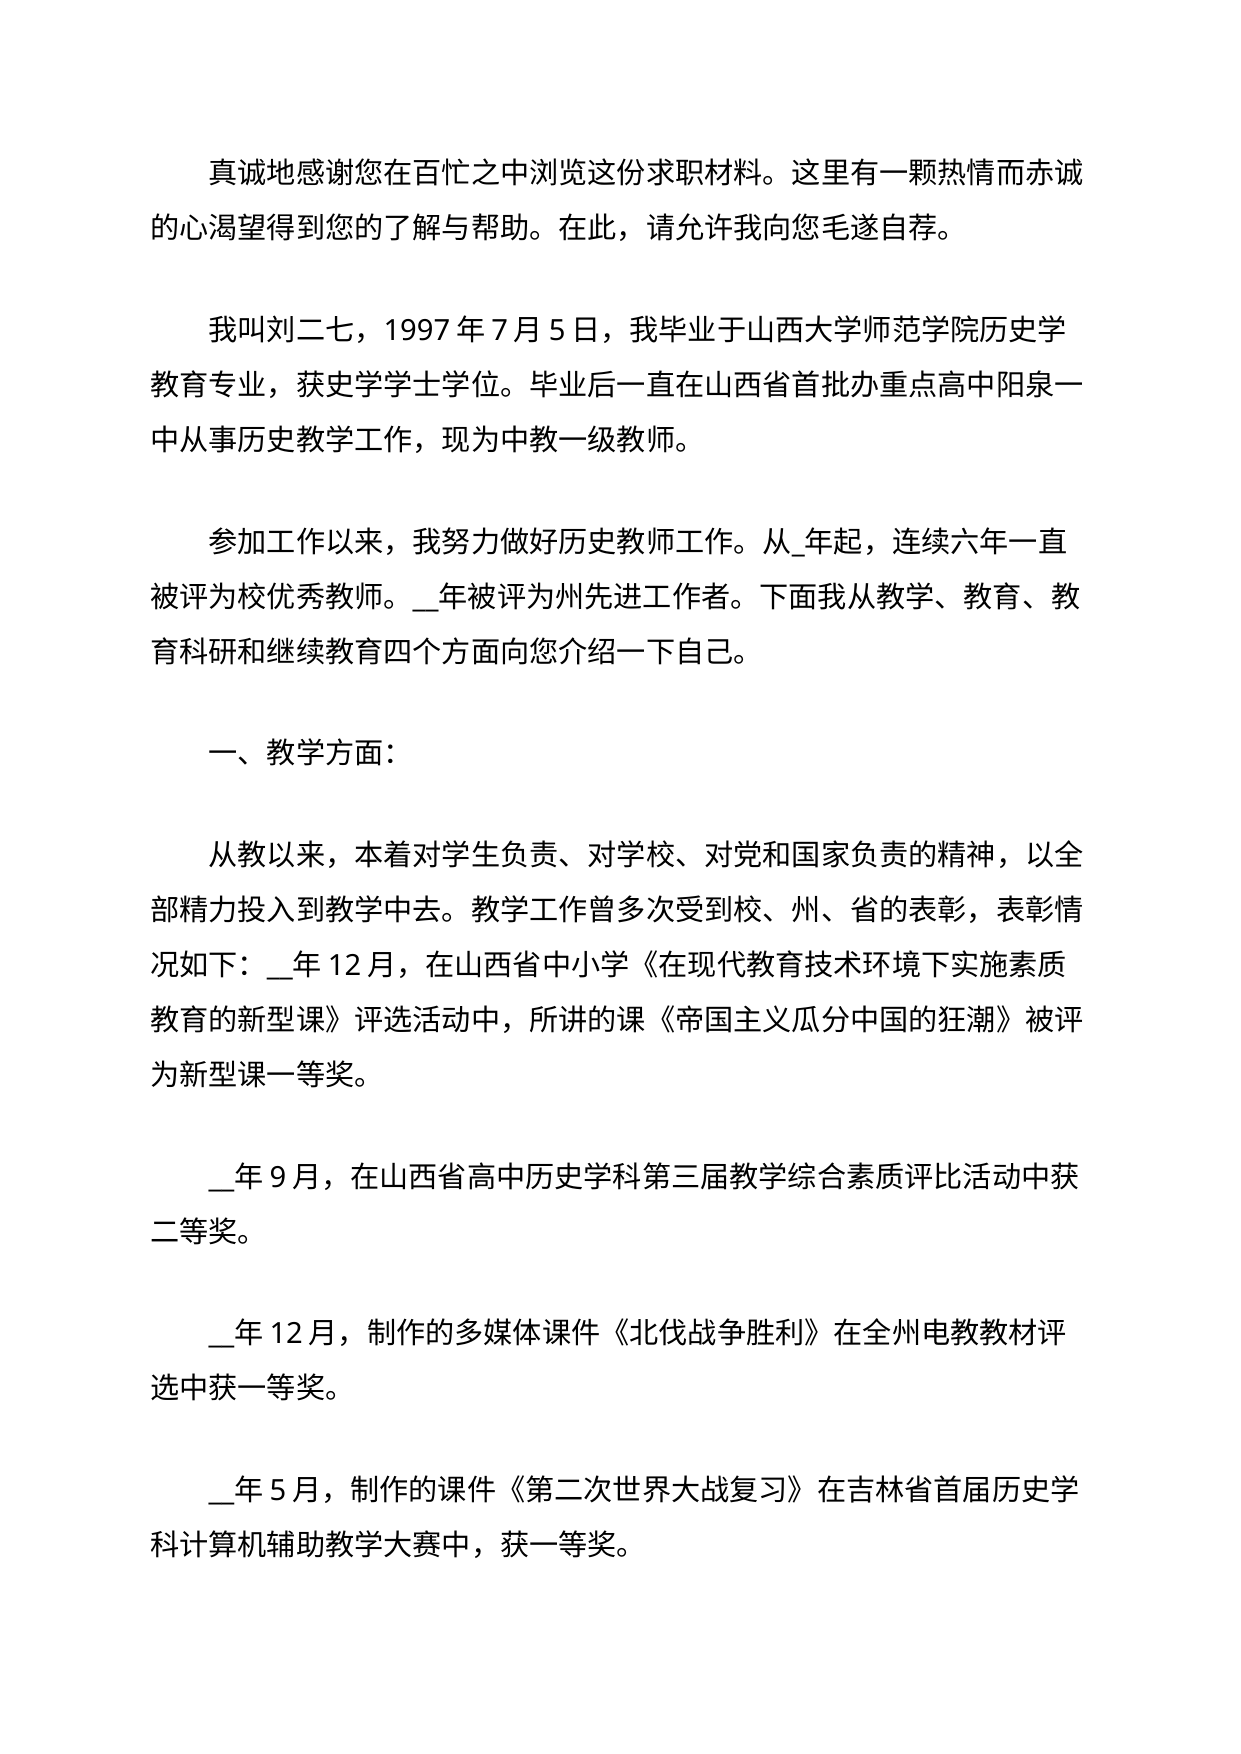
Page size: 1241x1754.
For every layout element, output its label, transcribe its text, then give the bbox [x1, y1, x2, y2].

text 从教以来，本着对学生负责、对学校、对党和国家负责的精神，以全部精力投入到教学中去。教学工作曾多次受到校、州、省的表彰，表彰情况如下：__年12月，在山西省中小学《在现代教育技术环境下实施素质教育的新型课》评选活动中，所讲的课《帝国主义瓜分中国的狂潮》被评为新型课一等奖。 [150, 832, 1090, 1094]
text __年5月，制作的课件《第二次世界大战复习》在吉林省首届历史学科计算机辅助教学大赛中，获一等奖。 [150, 1467, 1090, 1564]
text __年9月，在山西省高中历史学科第三届教学综合素质评比活动中获二等奖。 [150, 1153, 1090, 1251]
text 真诚地感谢您在百忙之中浏览这份求职材料。这里有一颗热情而赤诚的心渴望得到您的了解与帮助。在此，请允许我向您毛遂自荐。 [150, 150, 1090, 247]
text 一、教学方面： [150, 730, 1090, 772]
text __年12月，制作的多媒体课件《北伐战争胜利》在全州电教教材评选中获一等奖。 [150, 1310, 1090, 1407]
text 我叫刘二七，1997年7月5日，我毕业于山西大学师范学院历史学教育专业，获史学学士学位。毕业后一直在山西省首批办重点高中阳泉一中从事历史教学工作，现为中教一级教师。 [150, 307, 1090, 459]
text 参加工作以来，我努力做好历史教师工作。从_年起，连续六年一直被评为校优秀教师。__年被评为州先进工作者。下面我从教学、教育、教育科研和继续教育四个方面向您介绍一下自己。 [150, 518, 1090, 671]
